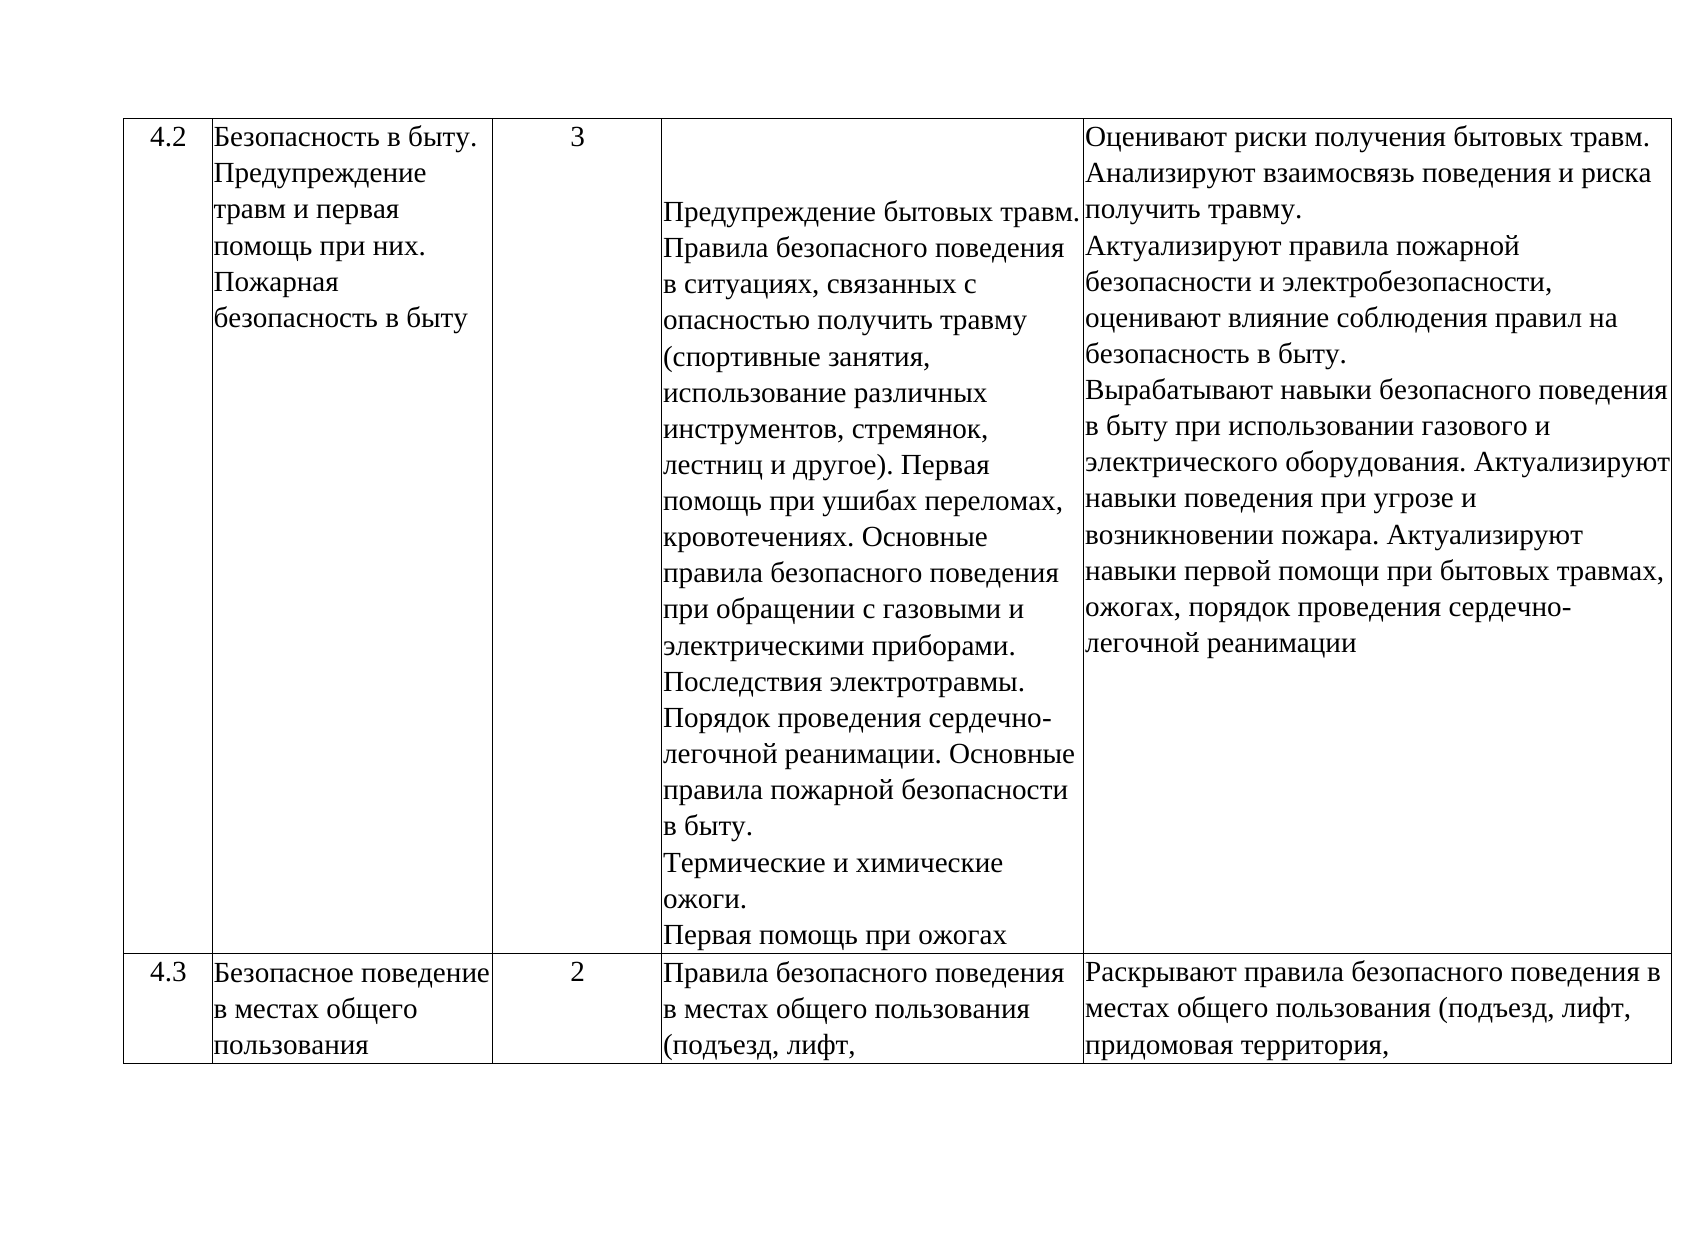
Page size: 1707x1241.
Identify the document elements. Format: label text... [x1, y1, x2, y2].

table_cell Правила безопасного поведения в местах общего пользования (подъезд, лифт, [662, 954, 1083, 1063]
table_header 3 [493, 119, 661, 953]
table_cell 2 [493, 954, 661, 1063]
table_cell Безопасное поведение в местах общего пользования [213, 954, 492, 1063]
table_header Оценивают риски получения бытовых травм. Анализируют взаимосвязь поведения и риска получить травму. Актуализируют правила пожарной безопасности и электробезопасности, оценивают влияние соблюдения правил на безопасность в быту. Вырабатывают навыки безопасного поведения в быту при использовании газового и электрического оборудования. Актуализируют навыки поведения при угрозе и возникновении пожара. Актуализируют навыки первой помощи при бытовых травмах, ожогах, порядок проведения сердечно-легочной реанимации [1084, 119, 1671, 953]
table_header 4.2 [124, 119, 212, 953]
table_cell Раскрывают правила безопасного поведения в местах общего пользования (подъезд, лифт, придомовая территория, [1084, 954, 1671, 1063]
table_cell 4.3 [124, 954, 212, 1063]
table_header Предупреждение бытовых травм. Правила безопасного поведения в ситуациях, связанных с опасностью получить травму (спортивные занятия, использование различных инструментов, стремянок, лестниц и другое). Первая помощь при ушибах переломах, кровотечениях. Основные правила безопасного поведения при обращении с газовыми и электрическими приборами. Последствия электротравмы. Порядок проведения сердечнолегочной реанимации. Основные правила пожарной безопасности в быту. Термические и химические ожоги. Первая помощь при ожогах [662, 119, 1083, 953]
table_header Безопасность в быту. Предупреждение травм и первая помощь при них. Пожарная безопасность в быту [213, 119, 492, 953]
